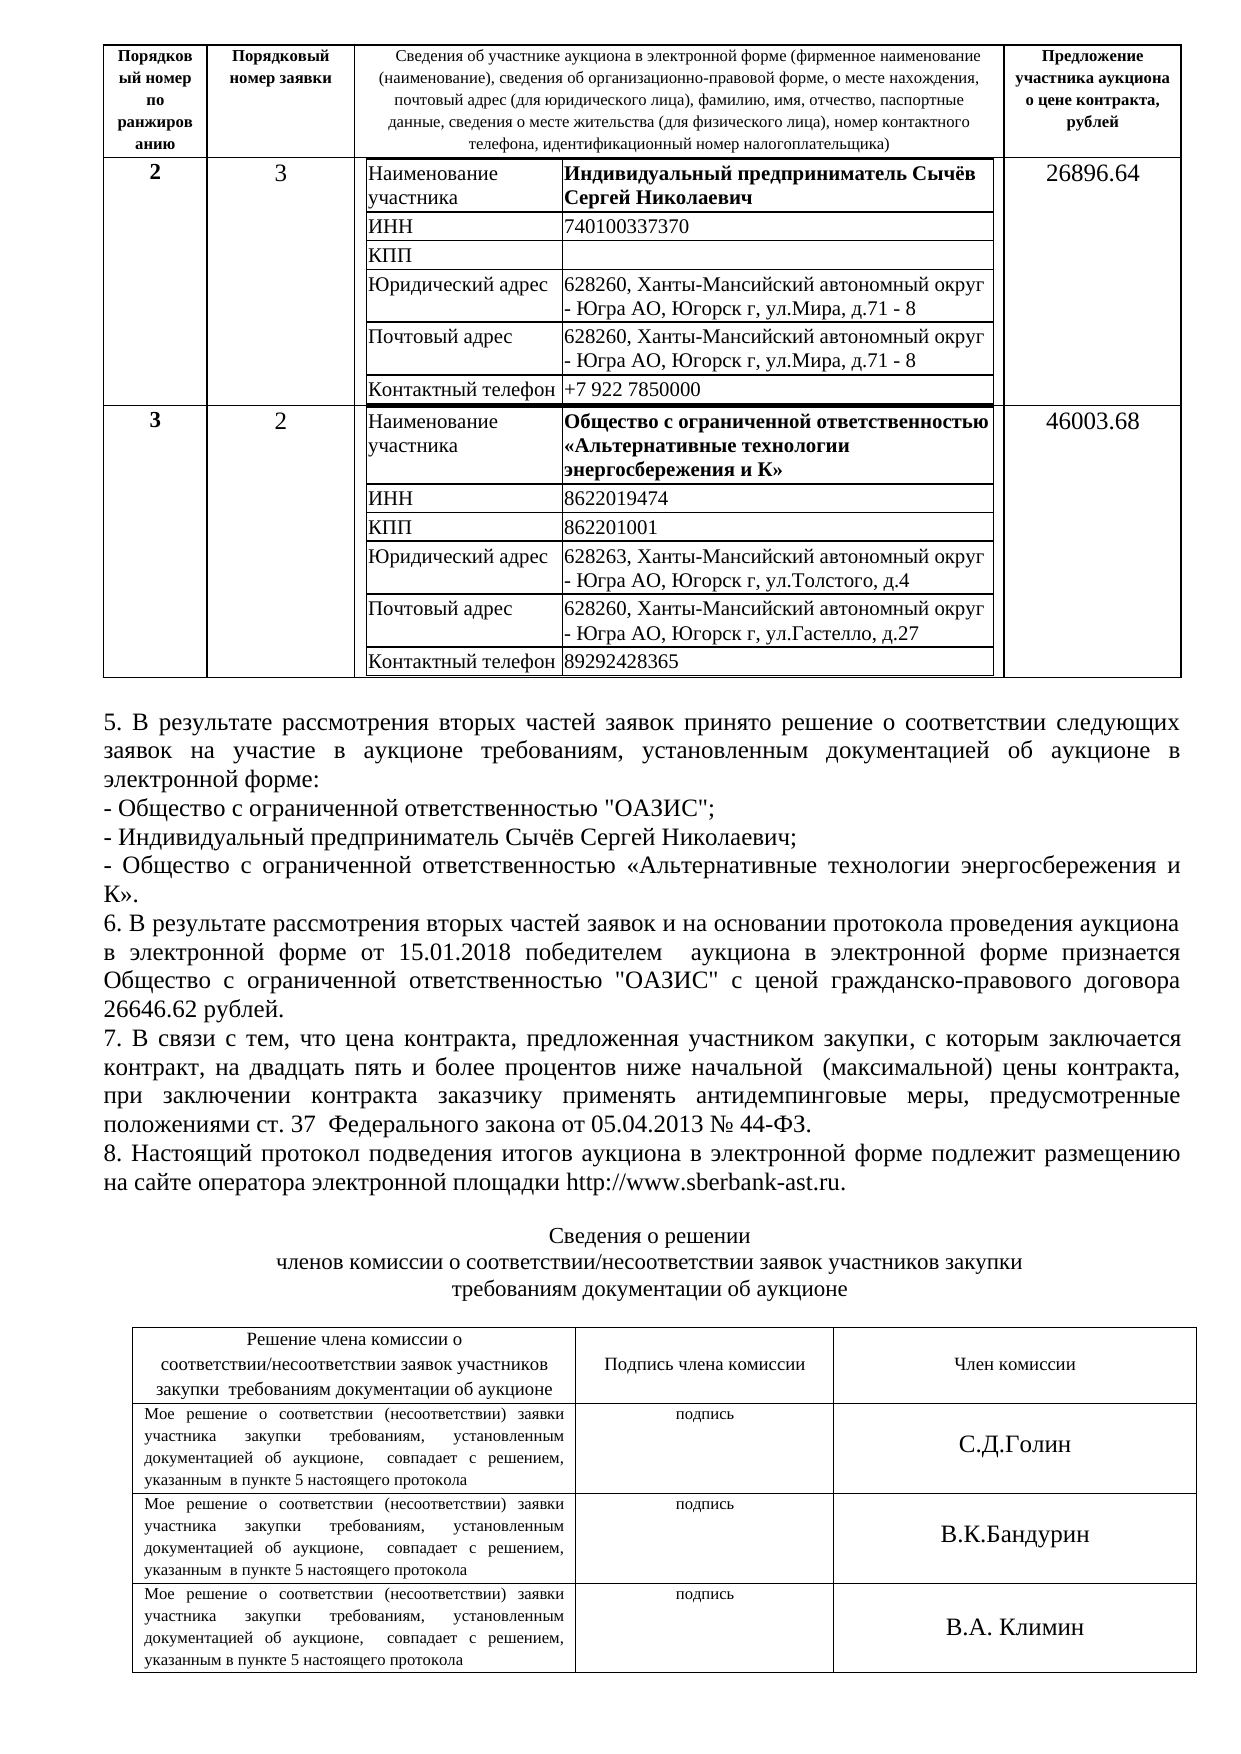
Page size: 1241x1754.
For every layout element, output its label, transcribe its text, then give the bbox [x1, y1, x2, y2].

table_cell [563, 213, 993, 240]
table_header Решение члена комиссии о соответствии/несоответствии заявок участников закупки требованиям документации об аукционе [133, 1328, 575, 1403]
text 7. В связи с тем, что цена контракта, предложенная участником закупки, с которым заключается контракт, на двадцать пять и более процентов ниже начальной (максимальной) цены контракта, при заключении контракта заказчику применять антидемпинговые меры, предусмотренные положениями ст. 37 Федерального закона от 05.04.2013 № 44-ФЗ. [103, 1023, 1181, 1138]
table_cell [367, 376, 562, 403]
table_cell [563, 485, 993, 512]
table_cell [563, 513, 993, 540]
table_cell [355, 406, 366, 676]
text 6. В результате рассмотрения вторых частей заявок и на основании протокола проведения аукциона в электронной форме от 15.01.2018 победителем аукциона в электронной форме признается Общество с ограниченной ответственностью "ОАЗИС" с ценой гражданско-правового договора 26646.62 рублей. [103, 908, 1181, 1023]
table_cell [563, 241, 993, 269]
table_cell [367, 542, 562, 593]
table_cell подпись [576, 1494, 833, 1582]
table_cell подпись [576, 1584, 833, 1672]
table_cell С.Д.Голин [834, 1404, 1196, 1493]
text Сведения о решении [118, 1222, 1181, 1248]
table_cell 46003.68 [1005, 406, 1180, 676]
text 8. Настоящий протокол подведения итогов аукциона в электронной форме подлежит размещению на сайте оператора электронной площадки http://www.sberbank-ast.ru. [103, 1138, 1181, 1196]
table_cell подпись [576, 1404, 833, 1493]
table_header Член комиссии [834, 1328, 1196, 1403]
table_cell [563, 323, 993, 374]
table_cell 2 [104, 158, 206, 404]
table_cell [367, 270, 562, 321]
table_header Подпись члена комиссии [576, 1328, 833, 1403]
table_cell [563, 542, 993, 593]
table_cell [367, 648, 562, 675]
table_cell В.К.Бандурин [834, 1494, 1196, 1582]
table_cell [563, 376, 993, 403]
table_cell [367, 485, 562, 512]
table_cell [563, 160, 993, 211]
table_cell [563, 270, 993, 321]
table_cell [355, 158, 366, 404]
table_cell [367, 323, 562, 374]
table_cell 3 [208, 158, 354, 404]
text - Общество с ограниченной ответственностью «Альтернативные технологии энергосбережения и К». [103, 851, 1181, 908]
text 5. В результате рассмотрения вторых частей заявок принято решение о соответствии следующих заявок на участие в аукционе требованиям, установленным документацией об аукционе в электронной форме: [103, 707, 1181, 793]
text - Общество с ограниченной ответственностью "ОАЗИС"; [103, 793, 1181, 822]
table_cell [367, 513, 562, 540]
table_header Порядковый номер заявки [208, 46, 354, 157]
table_cell 2 [208, 406, 354, 676]
table_cell [994, 406, 1003, 676]
text - Индивидуальный предприниматель Сычёв Сергей Николаевич; [103, 822, 1181, 851]
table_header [1005, 46, 1180, 157]
table_cell [367, 408, 562, 483]
table_cell В.А. Климин [834, 1584, 1196, 1672]
table_header Порядковый номер по ранжированию [104, 46, 206, 157]
table_cell [367, 160, 562, 211]
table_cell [133, 1584, 575, 1672]
table_cell [367, 595, 562, 646]
text членов комиссии о соответствии/несоответствии заявок участников закупки [118, 1248, 1181, 1274]
table_cell [367, 241, 562, 269]
table_cell [367, 213, 562, 240]
table_cell 3 [104, 406, 206, 676]
table_cell [563, 648, 993, 675]
table_cell [563, 595, 993, 646]
table_cell 26896.64 [1005, 158, 1180, 404]
text требованиям документации об аукционе [118, 1274, 1181, 1301]
table_cell [563, 408, 993, 483]
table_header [355, 46, 1003, 157]
table_cell [994, 158, 1003, 404]
